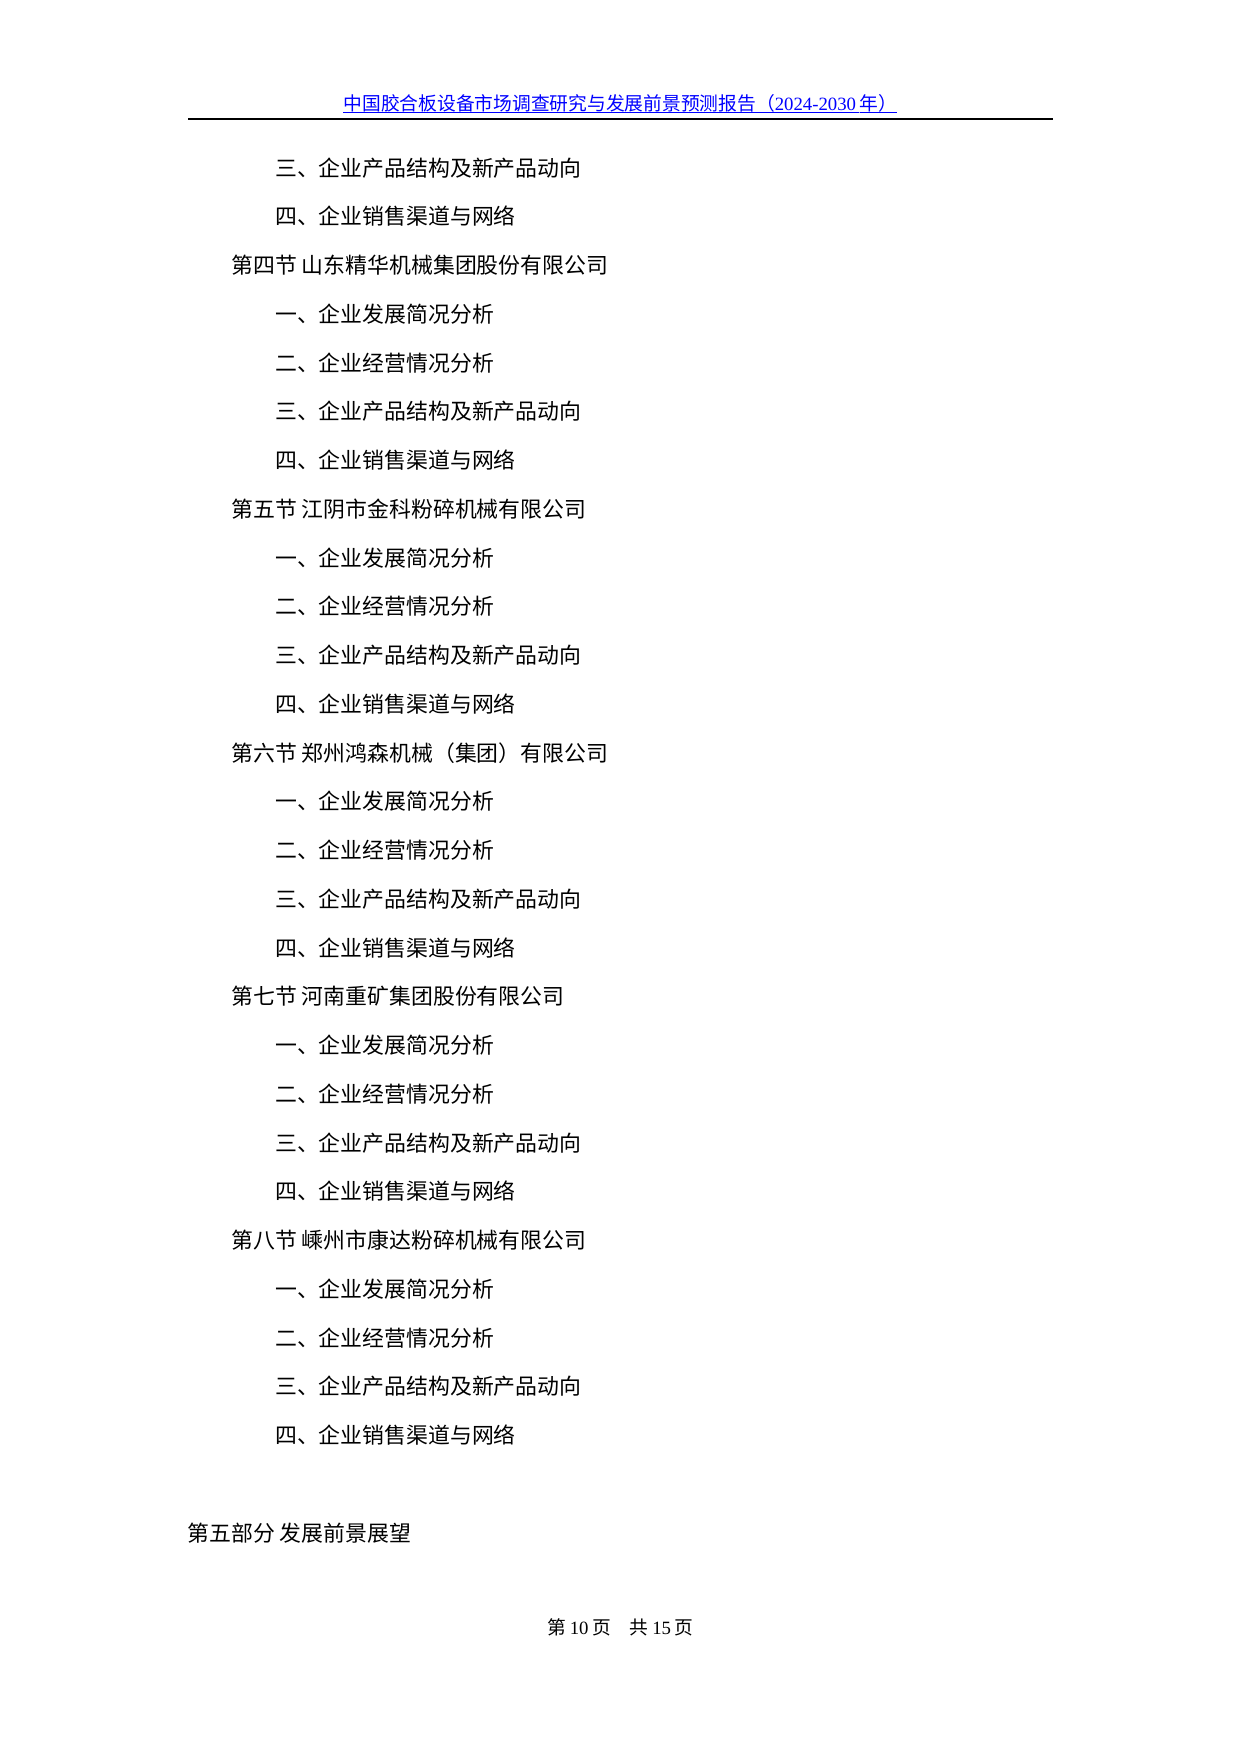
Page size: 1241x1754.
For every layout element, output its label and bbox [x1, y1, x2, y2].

text [187, 150, 1053, 1548]
